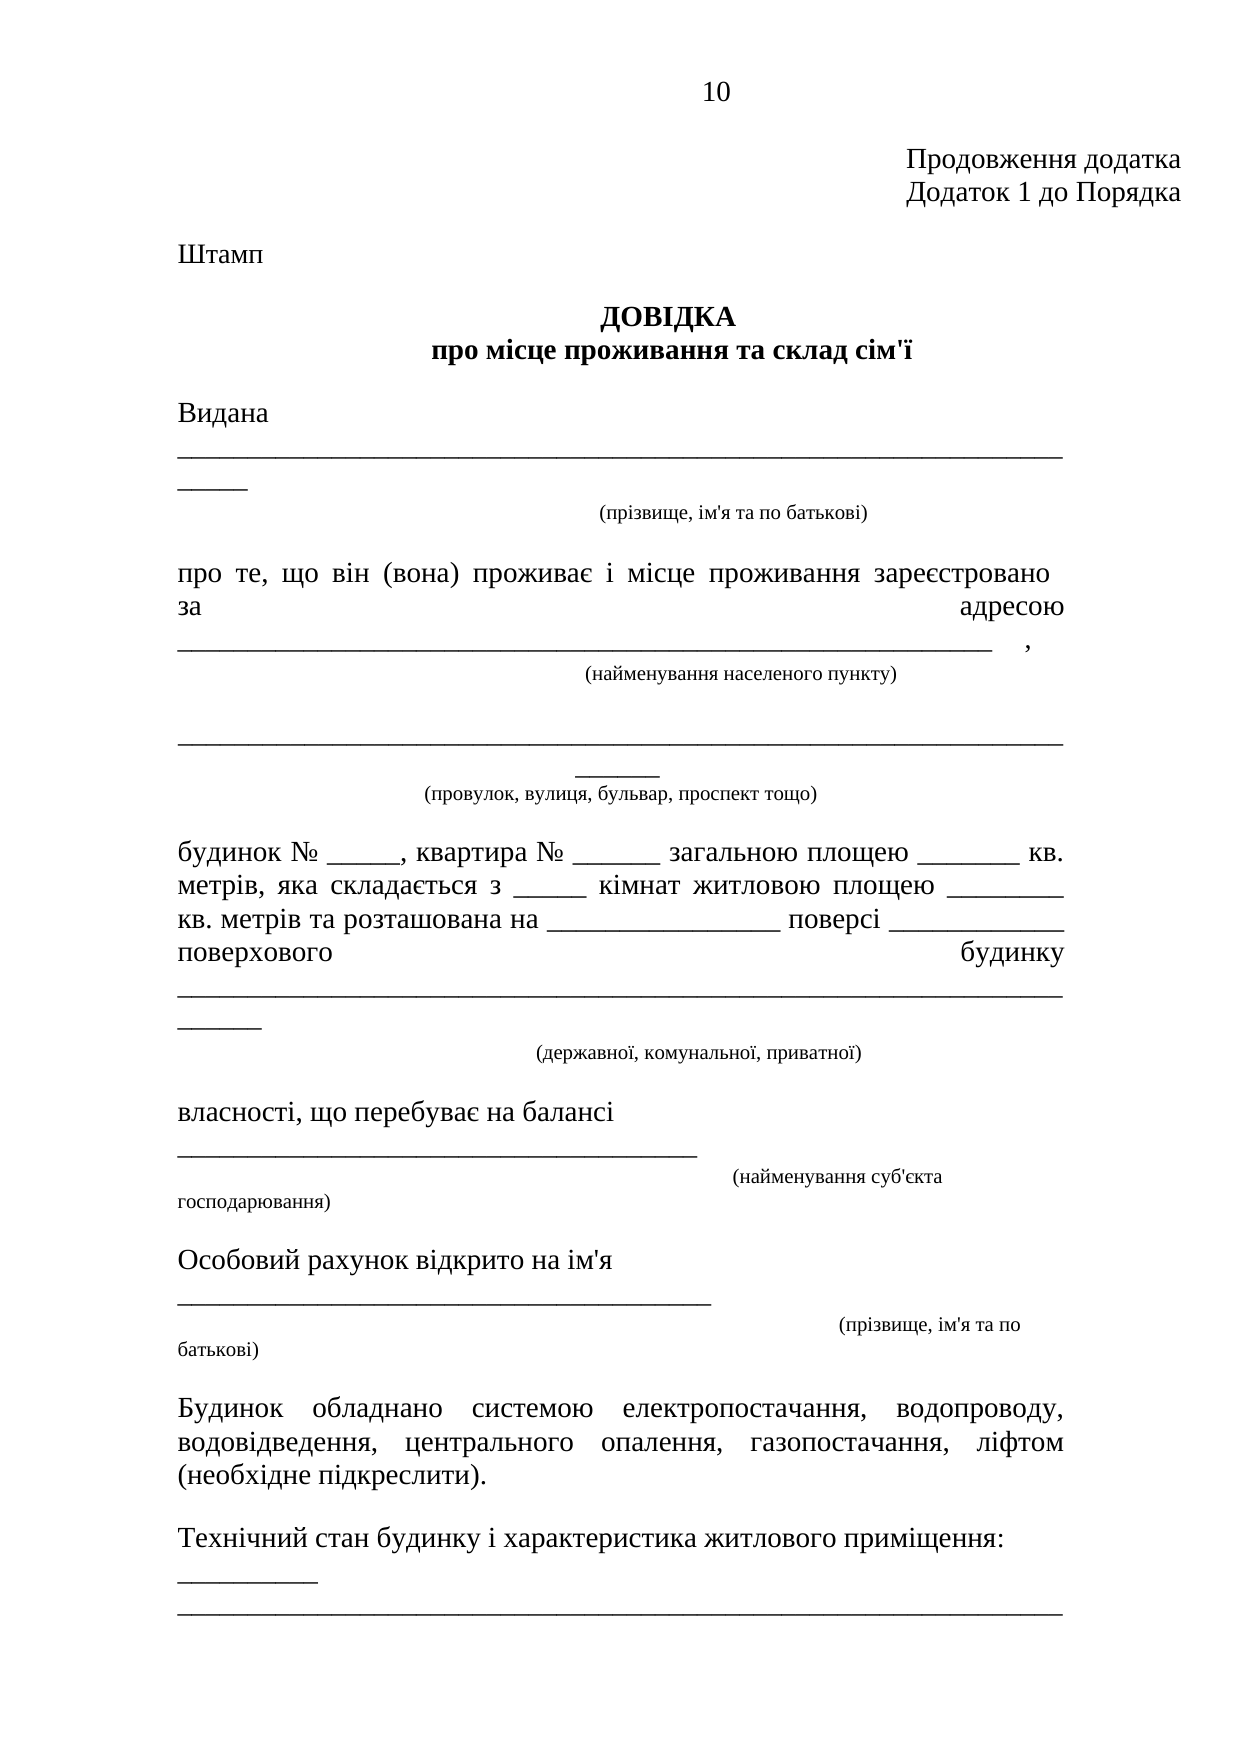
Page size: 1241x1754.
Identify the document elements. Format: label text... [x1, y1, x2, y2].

text Штамп [177, 237, 1181, 269]
text ДОВІДКА про місце проживання та склад сім'ї [162, 299, 1181, 366]
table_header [72, 395, 1076, 1618]
text Додаток 1 до Порядка [177, 174, 1181, 208]
text Продовження додатка [177, 141, 1181, 174]
